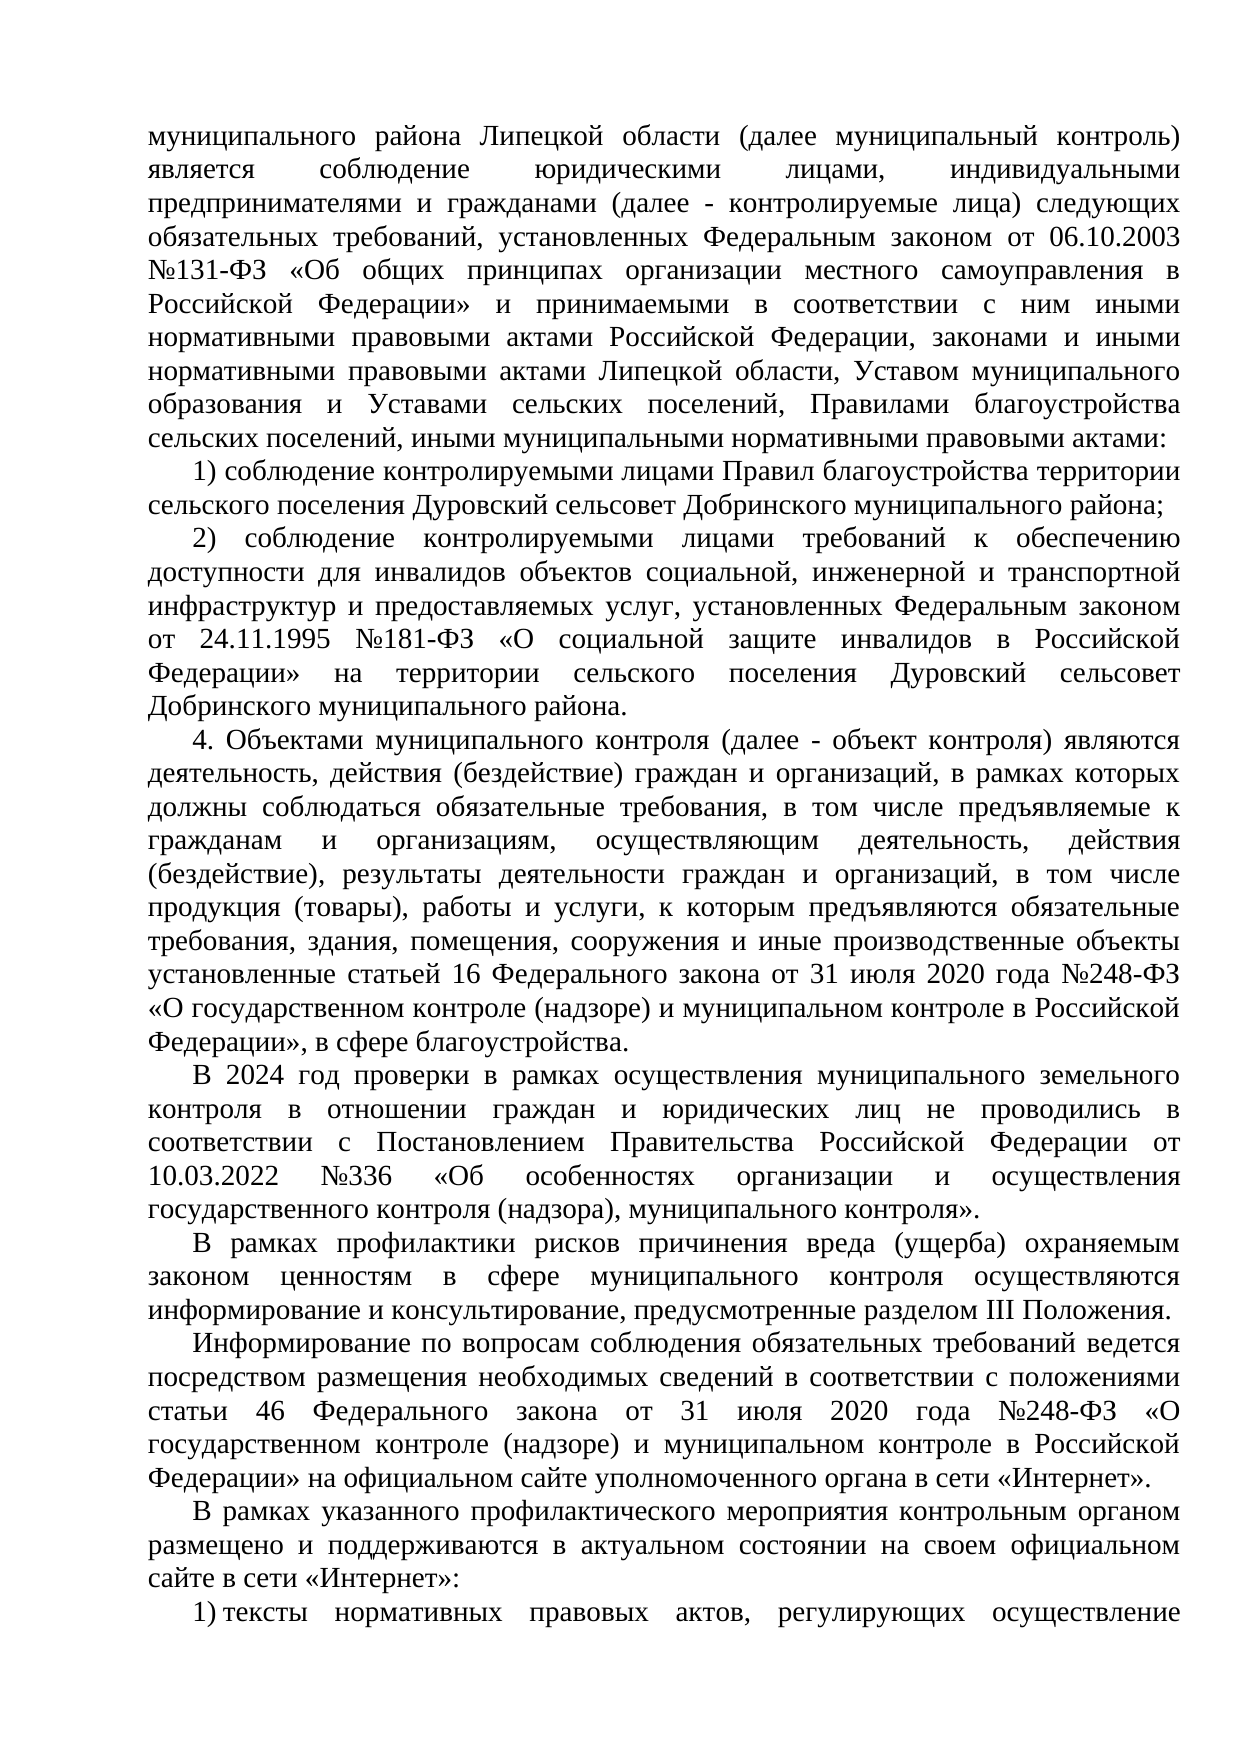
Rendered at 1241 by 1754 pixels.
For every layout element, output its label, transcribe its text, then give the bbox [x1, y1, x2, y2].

text 4. Объектами муниципального контроля (далее - объект контроля) являются деятельность, действия (бездействие) граждан и организаций, в рамках которых должны соблюдаться обязательные требования, в том числе предъявляемые к гражданам и организациям, осуществляющим деятельность, действия (бездействие), результаты деятельности граждан и организаций, в том числе продукция (товары), работы и услуги, к которым предъявляются обязательные требования, здания, помещения, сооружения и иные производственные объекты установленные статьей 16 Федерального закона от 31 июля 2020 года №248-ФЗ «О государственном контроле (надзоре) и муниципальном контроле в Российской Федерации», в сфере благоустройства. [148, 722, 1181, 1057]
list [148, 1594, 1181, 1627]
text В рамках профилактики рисков причинения вреда (ущерба) охраняемым законом ценностям в сфере муниципального контроля осуществляются информирование и консультирование, предусмотренные разделом III Положения. [148, 1225, 1181, 1326]
text В 2024 год проверки в рамках осуществления муниципального земельного контроля в отношении граждан и юридических лиц не проводились в соответствии с Постановлением Правительства Российской Федерации от 10.03.2022 №336 «Об особенностях организации и осуществления государственного контроля (надзора), муниципального контроля». [148, 1057, 1181, 1225]
text В рамках указанного профилактического мероприятия контрольным органом размещено и поддерживаются в актуальном состоянии на своем официальном сайте в сети «Интернет»: [148, 1493, 1181, 1594]
text 1) соблюдение контролируемыми лицами Правил благоустройства территории сельского поселения Дуровский сельсовет Добринского муниципального района; [148, 453, 1181, 521]
text 2) соблюдение контролируемыми лицами требований к обеспечению доступности для инвалидов объектов социальной, инженерной и транспортной инфраструктур и предоставляемых услуг, установленных Федеральным законом от 24.11.1995 №181-ФЗ «О социальной защите инвалидов в Российской Федерации» на территории сельского поселения Дуровский сельсовет Добринского муниципального района. [148, 521, 1181, 722]
text Информирование по вопросам соблюдения обязательных требований ведется посредством размещения необходимых сведений в соответствии с положениями статьи 46 Федерального закона от 31 июля 2020 года №248-ФЗ «О государственном контроле (надзоре) и муниципальном контроле в Российской Федерации» на официальном сайте уполномоченного органа в сети «Интернет». [148, 1326, 1181, 1493]
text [148, 118, 1181, 453]
